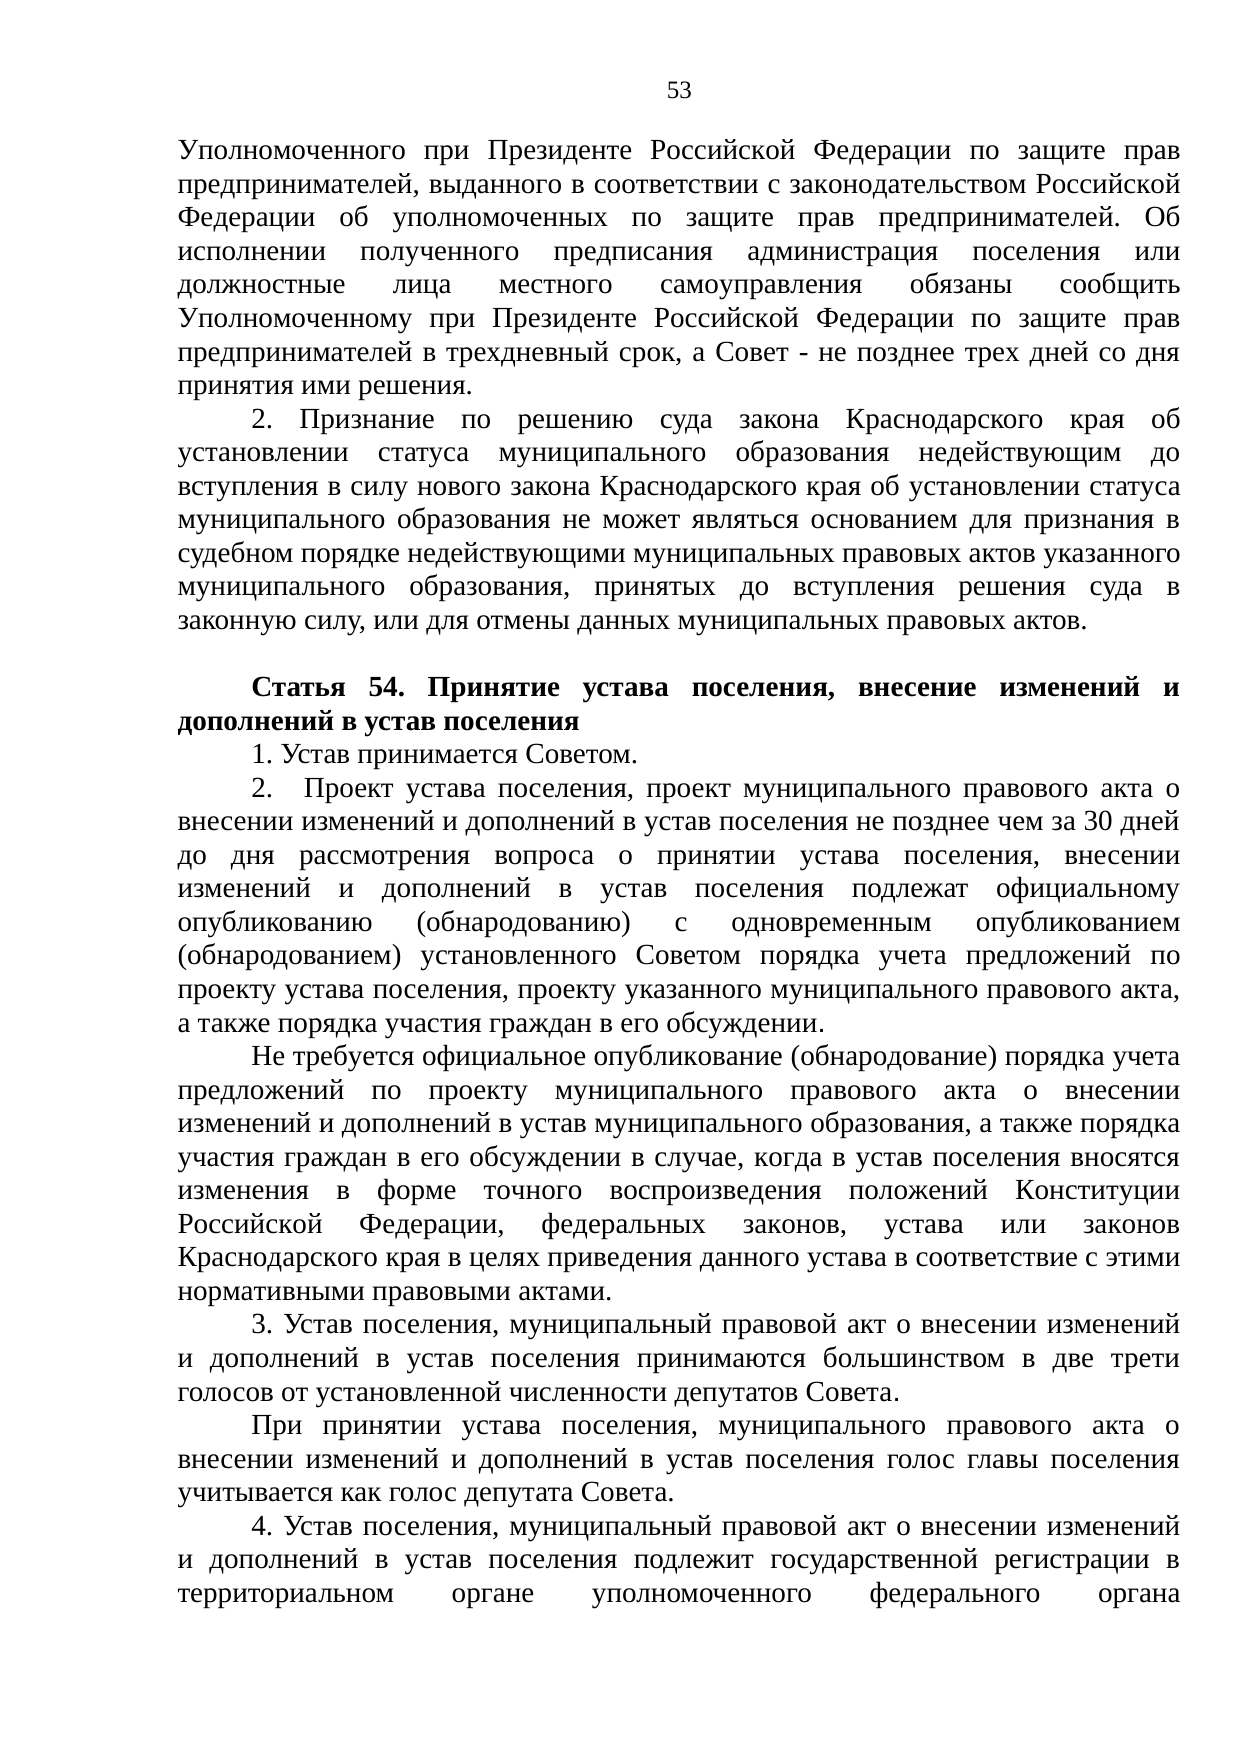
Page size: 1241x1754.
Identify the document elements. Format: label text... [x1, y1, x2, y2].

text 1. Устав принимается Советом. [177, 736, 1181, 770]
text 3. Устав поселения, муниципальный правовой акт о внесении изменений и дополнений в устав поселения принимаются большинством в две трети голосов от установленной численности депутатов Совета. [177, 1307, 1181, 1407]
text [177, 1508, 1181, 1608]
text 2. Признание по решению суда закона Краснодарского края об установлении статуса муниципального образования недействующим до вступления в силу нового закона Краснодарского края об установлении статуса муниципального образования не может являться основанием для признания в судебном порядке недействующими муниципальных правовых актов указанного муниципального образования, принятых до вступления решения суда в законную силу, или для отмены данных муниципальных правовых актов. [177, 401, 1181, 636]
list Проект устава поселения, проект муниципального правового акта о внесении изменений и дополнений в устав поселения не позднее чем за 30 дней до дня рассмотрения вопроса о принятии устава поселения, внесении изменений и дополнений в устав поселения подлежат официальному опубликованию (обнародованию) с одновременным опубликованием (обнародованием) установленного Советом порядка учета предложений по проекту устава поселения, проекту указанного муниципального правового акта, а также порядка участия граждан в его обсуждении. [177, 770, 1181, 1038]
text Не требуется официальное опубликование (обнародование) порядка учета предложений по проекту муниципального правового акта о внесении изменений и дополнений в устав муниципального образования, а также порядка участия граждан в его обсуждении в случае, когда в устав поселения вносятся изменения в форме точного воспроизведения положений Конституции Российской Федерации, федеральных законов, устава или законов Краснодарского края в целях приведения данного устава в соответствие с этими нормативными правовыми актами. [177, 1038, 1181, 1307]
text Статья 54. Принятие устава поселения, внесение изменений и дополнений в устав поселения [177, 669, 1181, 736]
text При принятии устава поселения, муниципального правового акта о внесении изменений и дополнений в устав поселения голос главы поселения учитывается как голос депутата Совета. [177, 1407, 1181, 1508]
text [177, 132, 1181, 401]
